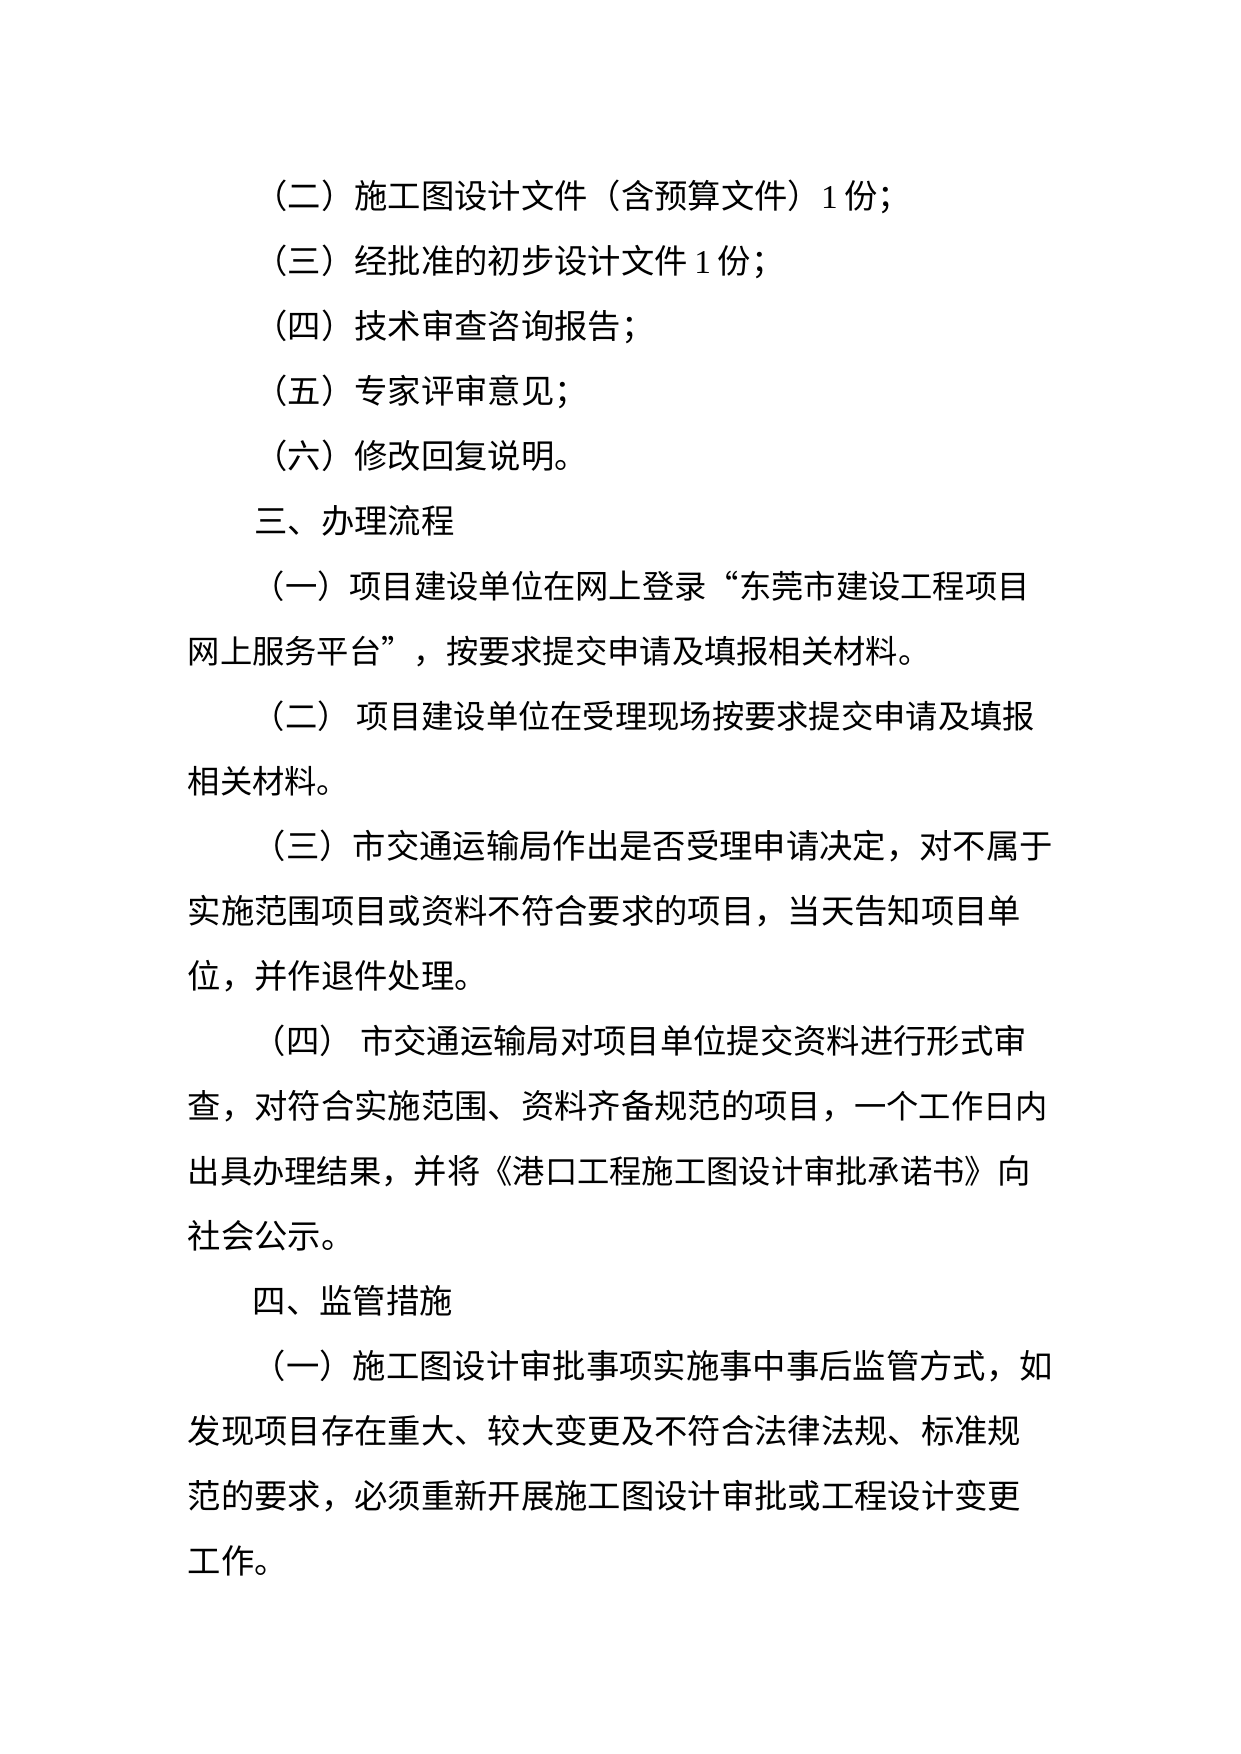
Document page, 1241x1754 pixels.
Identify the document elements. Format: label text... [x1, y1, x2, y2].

text （二） 项目建设单位在受理现场按要求提交申请及填报相关材料。 [187, 682, 1053, 812]
list （五）专家评审意见； [187, 357, 1053, 422]
text 三、办理流程 [187, 487, 1053, 552]
list （四）技术审查咨询报告； [187, 292, 1053, 357]
text 四、监管措施 [187, 1267, 1053, 1332]
text （四） 市交通运输局对项目单位提交资料进行形式审查，对符合实施范围、资料齐备规范的项目，一个工作日内出具办理结果，并将《港口工程施工图设计审批承诺书》向社会公示。 [187, 1007, 1053, 1267]
text （一）施工图设计审批事项实施事中事后监管方式，如发现项目存在重大、较大变更及不符合法律法规、标准规范的要求，必须重新开展施工图设计审批或工程设计变更工作。 [187, 1332, 1053, 1592]
list （二）施工图设计文件（含预算文件）1份； [187, 162, 1053, 227]
text （一）项目建设单位在网上登录“东莞市建设工程项目网上服务平台”，按要求提交申请及填报相关材料。 [187, 552, 1053, 682]
text （三）市交通运输局作出是否受理申请决定，对不属于实施范围项目或资料不符合要求的项目，当天告知项目单位，并作退件处理。 [187, 812, 1053, 1007]
list （三）经批准的初步设计文件1份； [187, 227, 1053, 292]
list （六）修改回复说明。 [187, 422, 1053, 487]
